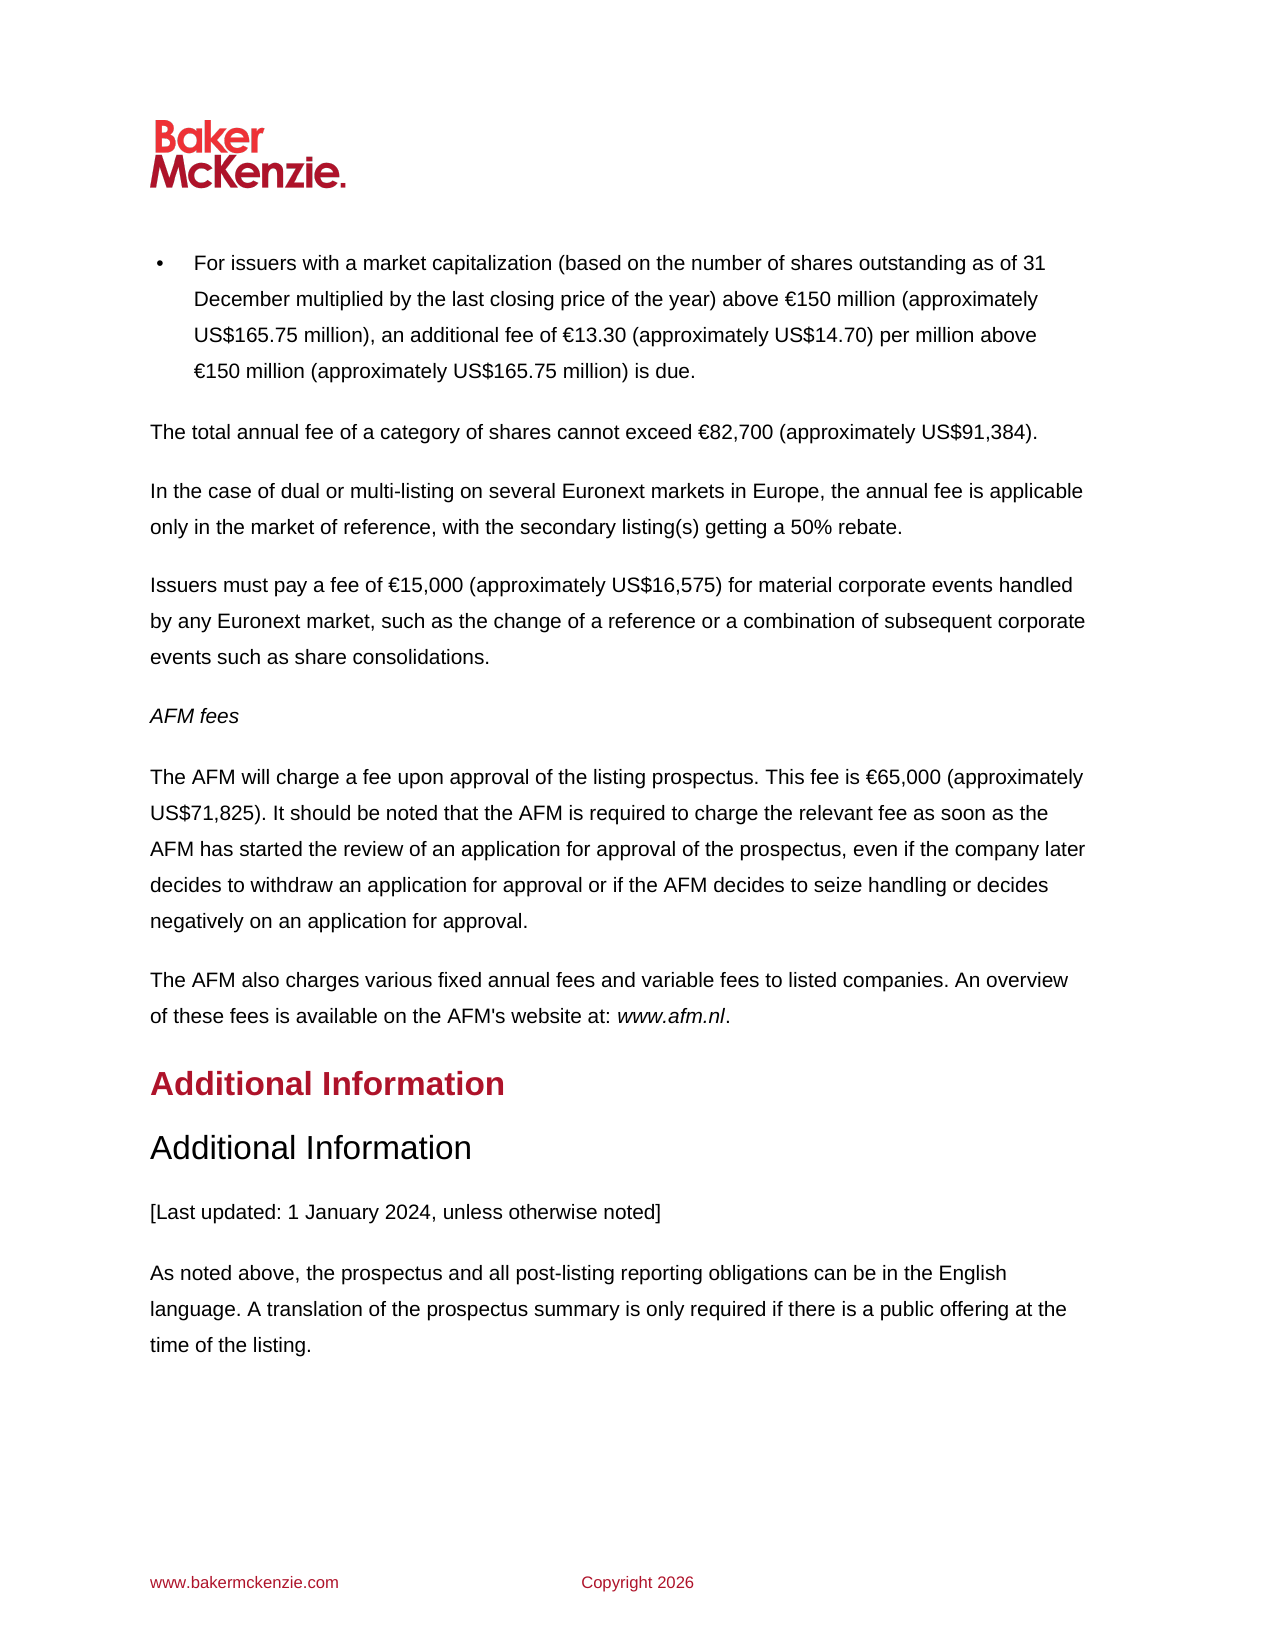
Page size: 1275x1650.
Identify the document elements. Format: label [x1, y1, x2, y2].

picture [150, 120, 346, 189]
